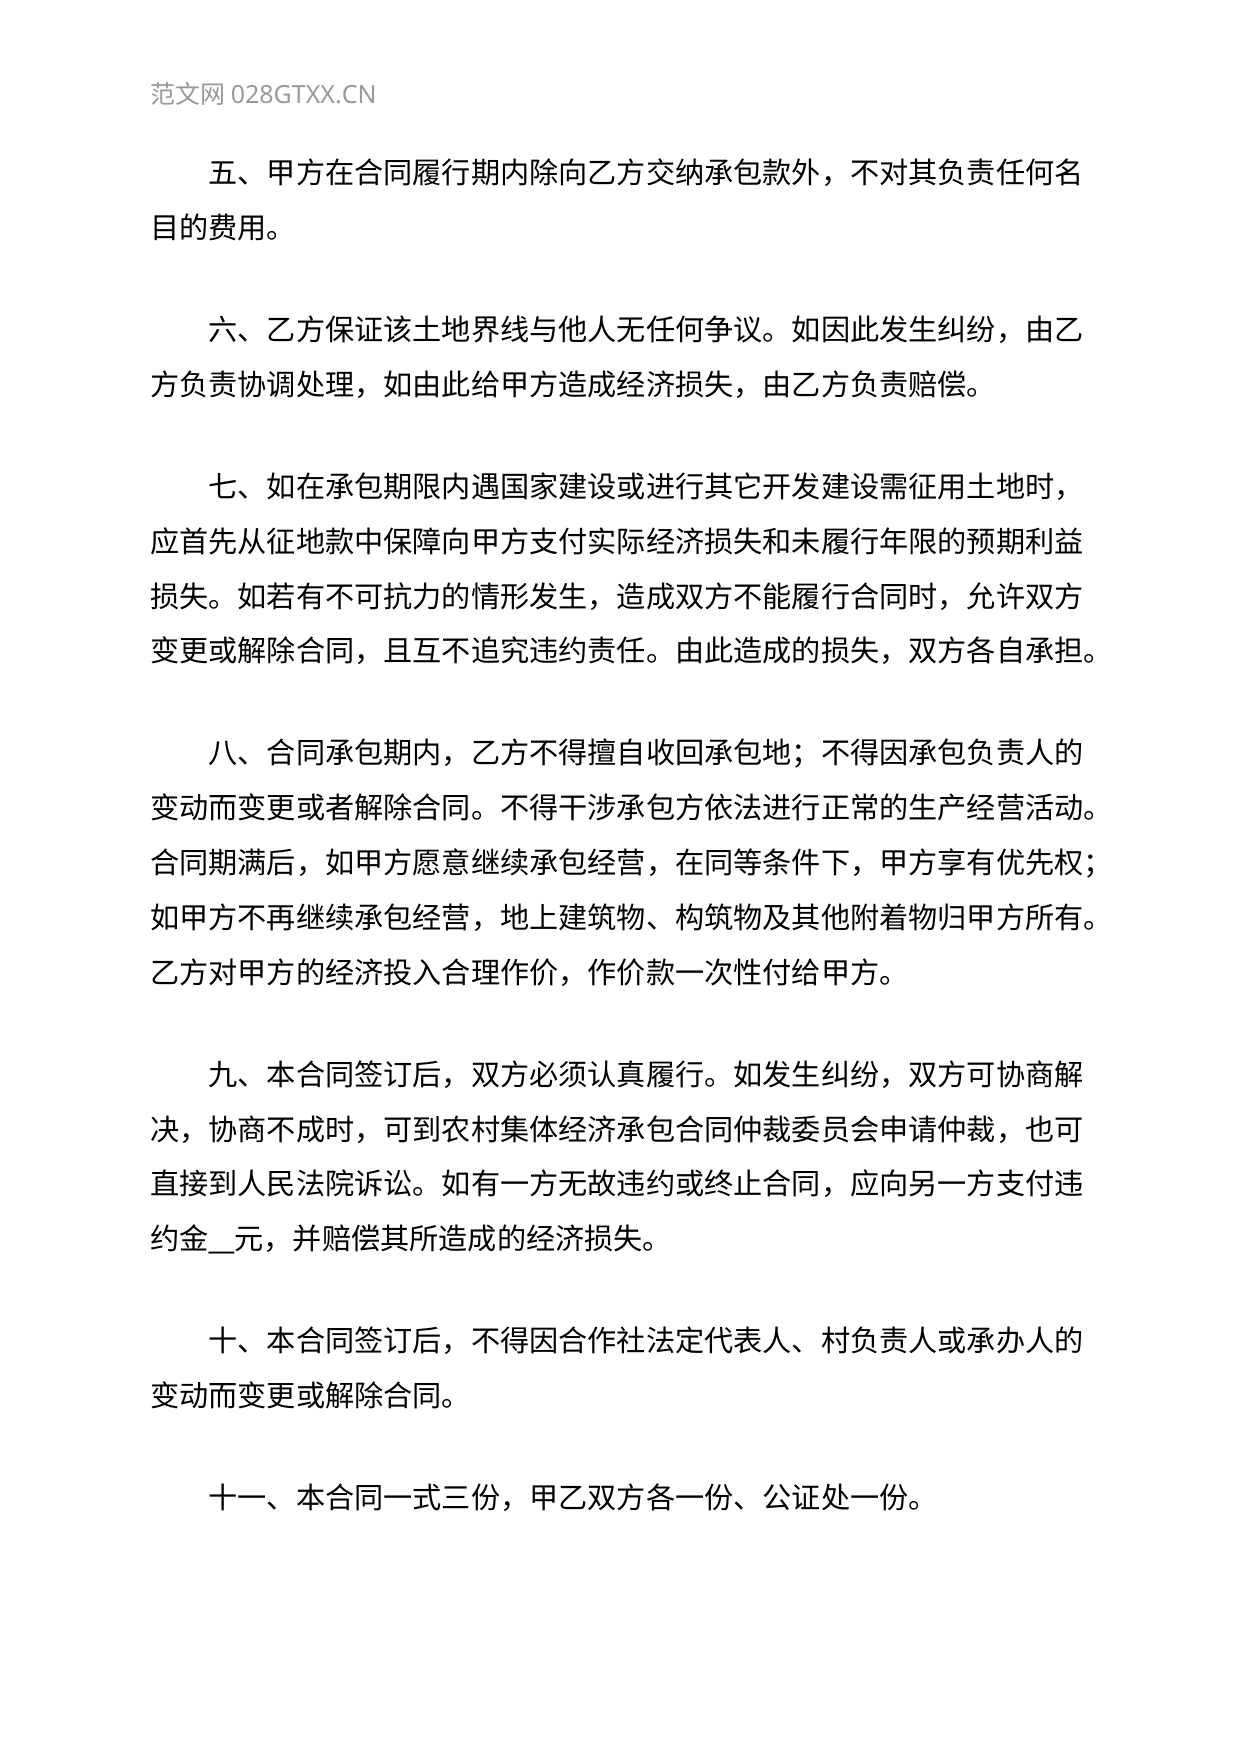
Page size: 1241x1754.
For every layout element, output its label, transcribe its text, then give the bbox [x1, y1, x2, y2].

text 十、本合同签订后，不得因合作社法定代表人、村负责人或承办人的变动而变更或解除合同。 [150, 1318, 1090, 1415]
text 八、合同承包期内，乙方不得擅自收回承包地；不得因承包负责人的变动而变更或者解除合同。不得干涉承包方依法进行正常的生产经营活动。合同期满后，如甲方愿意继续承包经营，在同等条件下，甲方享有优先权；如甲方不再继续承包经营，地上建筑物、构筑物及其他附着物归甲方所有。乙方对甲方的经济投入合理作价，作价款一次性付给甲方。 [150, 730, 1090, 992]
text 七、如在承包期限内遇国家建设或进行其它开发建设需征用土地时，应首先从征地款中保障向甲方支付实际经济损失和未履行年限的预期利益损失。如若有不可抗力的情形发生，造成双方不能履行合同时，允许双方变更或解除合同，且互不追究违约责任。由此造成的损失，双方各自承担。 [150, 463, 1090, 670]
text 五、甲方在合同履行期内除向乙方交纳承包款外，不对其负责任何名目的费用。 [150, 150, 1090, 247]
text 十一、本合同一式三份，甲乙双方各一份、公证处一份。 [150, 1474, 1090, 1517]
text 九、本合同签订后，双方必须认真履行。如发生纠纷，双方可协商解决，协商不成时，可到农村集体经济承包合同仲裁委员会申请仲裁，也可直接到人民法院诉讼。如有一方无故违约或终止合同，应向另一方支付违约金__元，并赔偿其所造成的经济损失。 [150, 1051, 1090, 1258]
text 六、乙方保证该土地界线与他人无任何争议。如因此发生纠纷，由乙方负责协调处理，如由此给甲方造成经济损失，由乙方负责赔偿。 [150, 307, 1090, 404]
